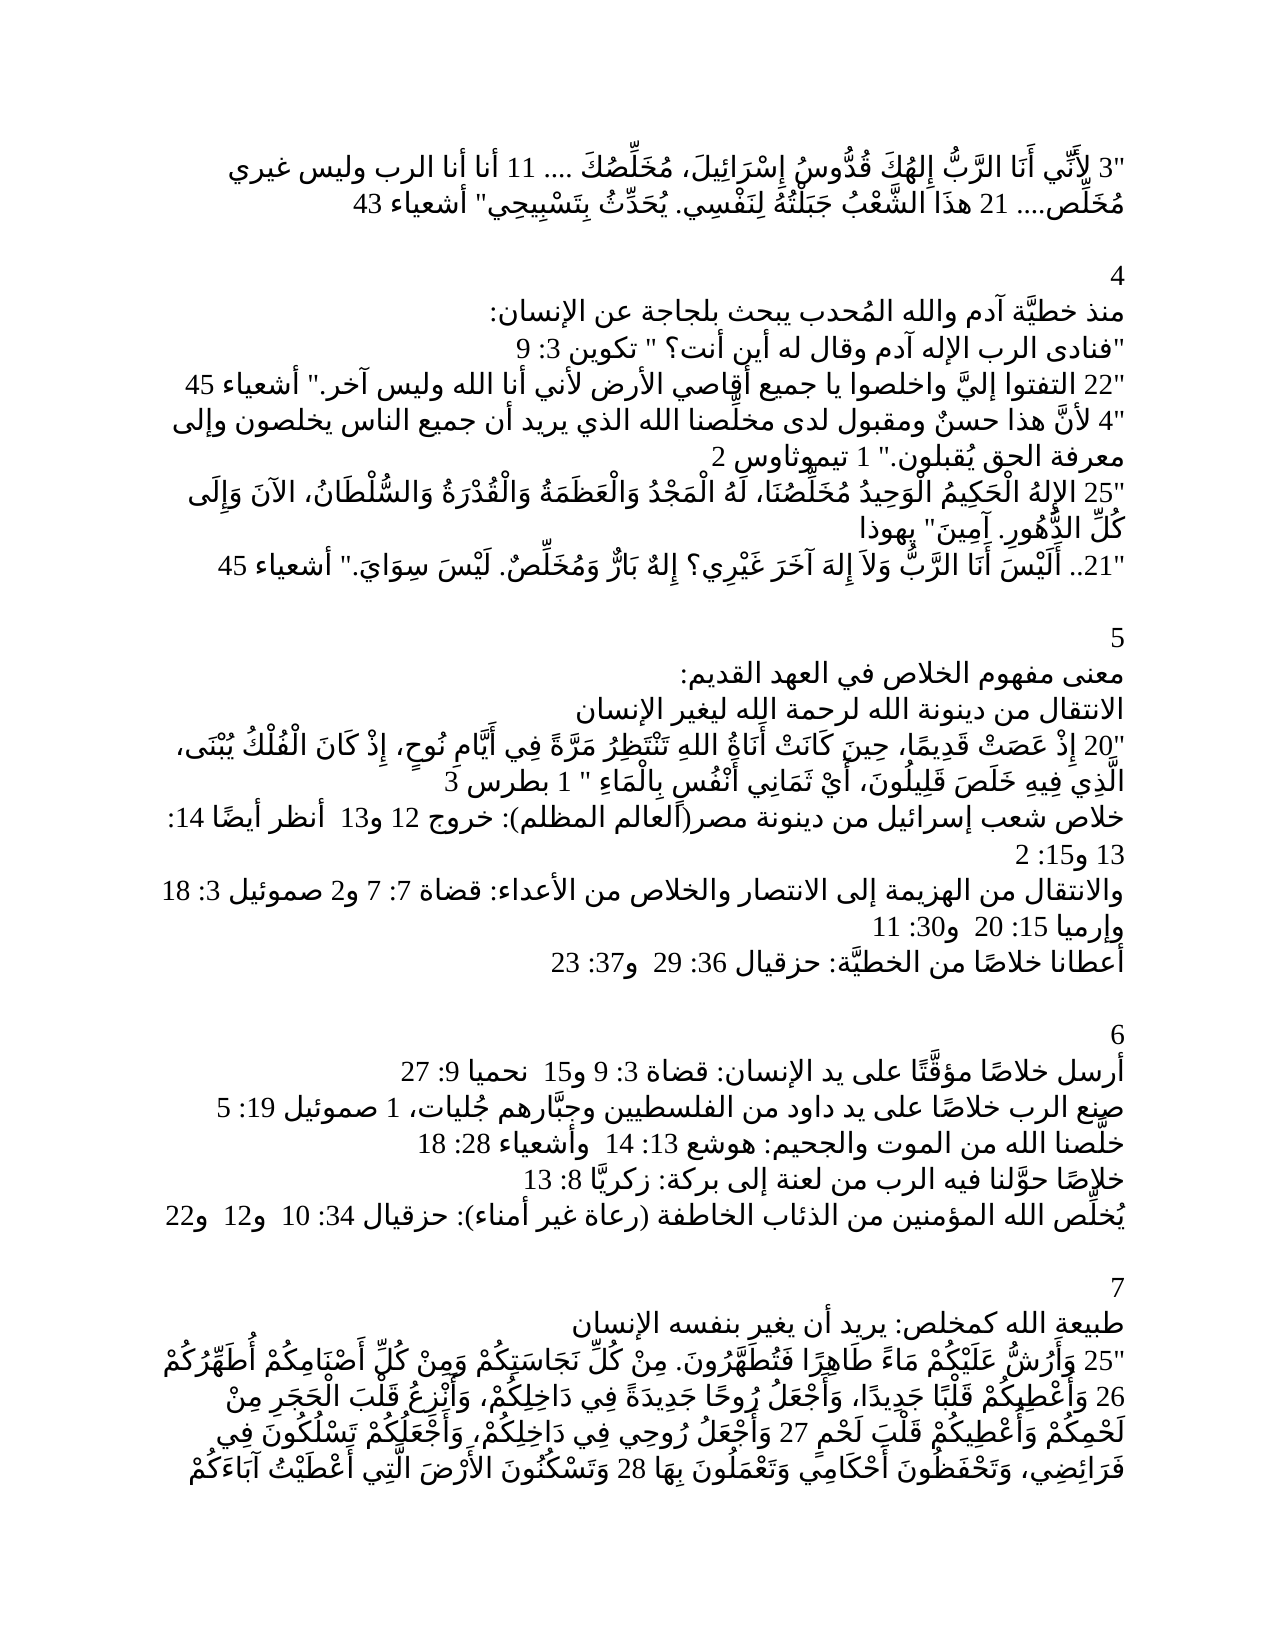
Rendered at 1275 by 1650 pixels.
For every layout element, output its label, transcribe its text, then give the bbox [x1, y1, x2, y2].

text يُخلِّص الله المؤمنين من الذئاب الخاطفة (رعاة غير أمناء): حزقيال 34: 10 و12 و22 [150, 1198, 1125, 1232]
text خلَّصنا الله من الموت والجحيم: هوشع 13: 14 وأشعياء 28: 18 [150, 1126, 1125, 1159]
text "4 لأنَّ هذا حسنٌ ومقبول لدى مخلِّصنا الله الذي يريد أن جميع الناس يخلصون وإلى معرفة الحق يُقبلون." 1 تيموثاوس 2 [150, 403, 1125, 473]
text أعطانا خلاصًا من الخطيَّة: حزقيال 36: 29 و37: 23 [150, 945, 1125, 979]
text "فنادى الرب الإله آدم وقال له أين أنت؟ " تكوين 3: 9 [150, 331, 1125, 364]
text طبيعة الله كمخلص: يريد أن يغير بنفسه الإنسان [150, 1307, 1125, 1340]
text خلاصًا حوَّلنا فيه الرب من لعنة إلى بركة: زكريَّا 8: 13 [150, 1162, 1125, 1196]
text معنى مفهوم الخلاص في العهد القديم: [150, 656, 1125, 689]
text أرسل خلاصًا مؤقَّتًا على يد الإنسان: قضاة 3: 9 و15 نحميا 9: 27 [150, 1054, 1125, 1087]
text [150, 1343, 1125, 1485]
text "22 التفتوا إليَّ واخلصوا يا جميع أقاصي الأرض لأني أنا الله وليس آخر." أشعياء 45 [150, 367, 1125, 400]
text والانتقال من الهزيمة إلى الانتصار والخلاص من الأعداء: قضاة 7: 7 و2 صموئيل 3: 18 وإرميا 15: 20 و30: 11 [150, 873, 1125, 943]
text 5 [150, 620, 1125, 653]
text خلاص شعب إسرائيل من دينونة مصر(العالم المظلم): خروج 12 و13 أنظر أيضًا 14: 13 و15: 2 [150, 801, 1125, 870]
text "20 إِذْ عَصَتْ قَدِيمًا، حِينَ كَانَتْ أَنَاةُ اللهِ تَنْتَظِرُ مَرَّةً فِي أَيَّامِ نُوحٍ، إِذْ كَانَ الْفُلْكُ يُبْنَى، الَّذِي فِيهِ خَلَصَ قَلِيلُونَ، أَيْ ثَمَانِي أَنْفُسٍ بِالْمَاءِ " 1 بطرس 3 [150, 728, 1125, 798]
text منذ خطيَّة آدم والله المُحدب يبحث بلجاجة عن الإنسان: [150, 294, 1125, 328]
text 7 [150, 1271, 1125, 1304]
text "25 الإِلهُ الْحَكِيمُ الْوَحِيدُ مُخَلِّصُنَا، لَهُ الْمَجْدُ وَالْعَظَمَةُ وَالْقُدْرَةُ وَالسُّلْطَانُ، الآنَ وَإِلَى كُلِّ الدُّهُورِ. آمِينَ" يهوذا [150, 475, 1125, 545]
text "3 لأَنِّي أَنَا الرَّبُّ إِلهُكَ قُدُّوسُ إِسْرَائِيلَ، مُخَلِّصُكَ .... 11 أنا أنا الرب وليس غيري مُخَلِّص.... 21 هذَا الشَّعْبُ جَبَلْتُهُ لِنَفْسِي. يُحَدِّثُ بِتَسْبِيحِي" أشعياء 43 [150, 150, 1125, 220]
text صنع الرب خلاصًا على يد داود من الفلسطيين وجبَّارهم جُليات، 1 صموئيل 19: 5 [150, 1090, 1125, 1123]
text 4 [150, 258, 1125, 292]
text "21.. أَلَيْسَ أَنَا الرَّبُّ وَلاَ إِلهَ آخَرَ غَيْرِي؟ إِلهٌ بَارٌّ وَمُخَلِّصٌ. لَيْسَ سِوَايَ." أشعياء 45 [150, 548, 1125, 581]
text الانتقال من دينونة الله لرحمة الله ليغير الإنسان [150, 692, 1125, 726]
text 6 [150, 1017, 1125, 1051]
